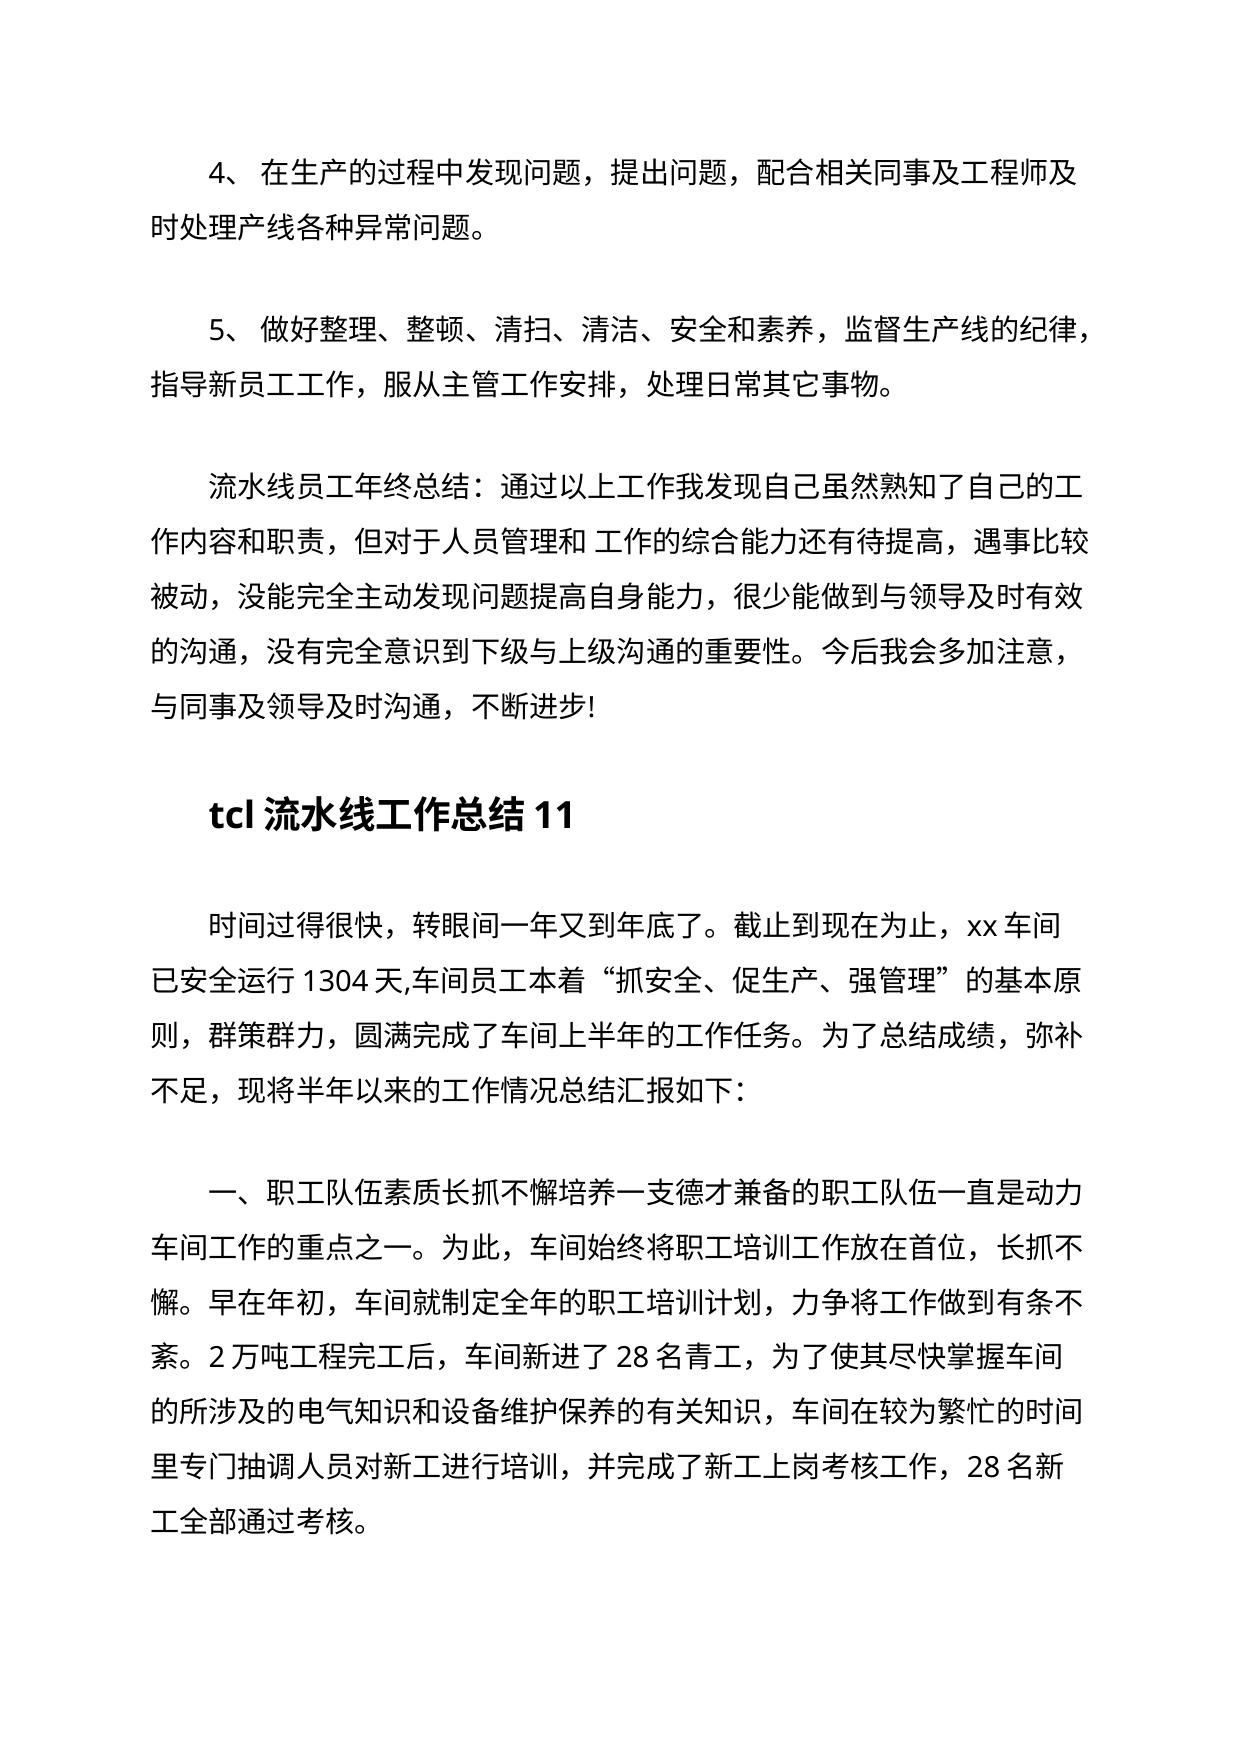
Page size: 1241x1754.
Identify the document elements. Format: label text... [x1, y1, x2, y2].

text 一、职工队伍素质长抓不懈培养一支德才兼备的职工队伍一直是动力车间工作的重点之一。为此，车间始终将职工培训工作放在首位，长抓不懈。早在年初，车间就制定全年的职工培训计划，力争将工作做到有条不紊。2万吨工程完工后，车间新进了28名青工，为了使其尽快掌握车间的所涉及的电气知识和设备维护保养的有关知识，车间在较为繁忙的时间里专门抽调人员对新工进行培训，并完成了新工上岗考核工作，28名新工全部通过考核。 [150, 1169, 1090, 1541]
text 流水线员工年终总结：通过以上工作我发现自己虽然熟知了自己的工作内容和职责，但对于人员管理和 工作的综合能力还有待提高，遇事比较被动，没能完全主动发现问题提高自身能力，很少能做到与领导及时有效的沟通，没有完全意识到下级与上级沟通的重要性。今后我会多加注意，与同事及领导及时沟通，不断进步! [150, 463, 1090, 726]
text tcl流水线工作总结11 [150, 785, 1090, 839]
text 5、 做好整理、整顿、清扫、清洁、安全和素养，监督生产线的纪律，指导新员工工作，服从主管工作安排，处理日常其它事物。 [150, 307, 1090, 404]
text 时间过得很快，转眼间一年又到年底了。截止到现在为止，xx车间已安全运行1304天,车间员工本着“抓安全、促生产、强管理”的基本原则，群策群力，圆满完成了车间上半年的工作任务。为了总结成绩，弥补不足，现将半年以来的工作情况总结汇报如下： [150, 903, 1090, 1110]
text 4、 在生产的过程中发现问题，提出问题，配合相关同事及工程师及时处理产线各种异常问题。 [150, 150, 1090, 247]
